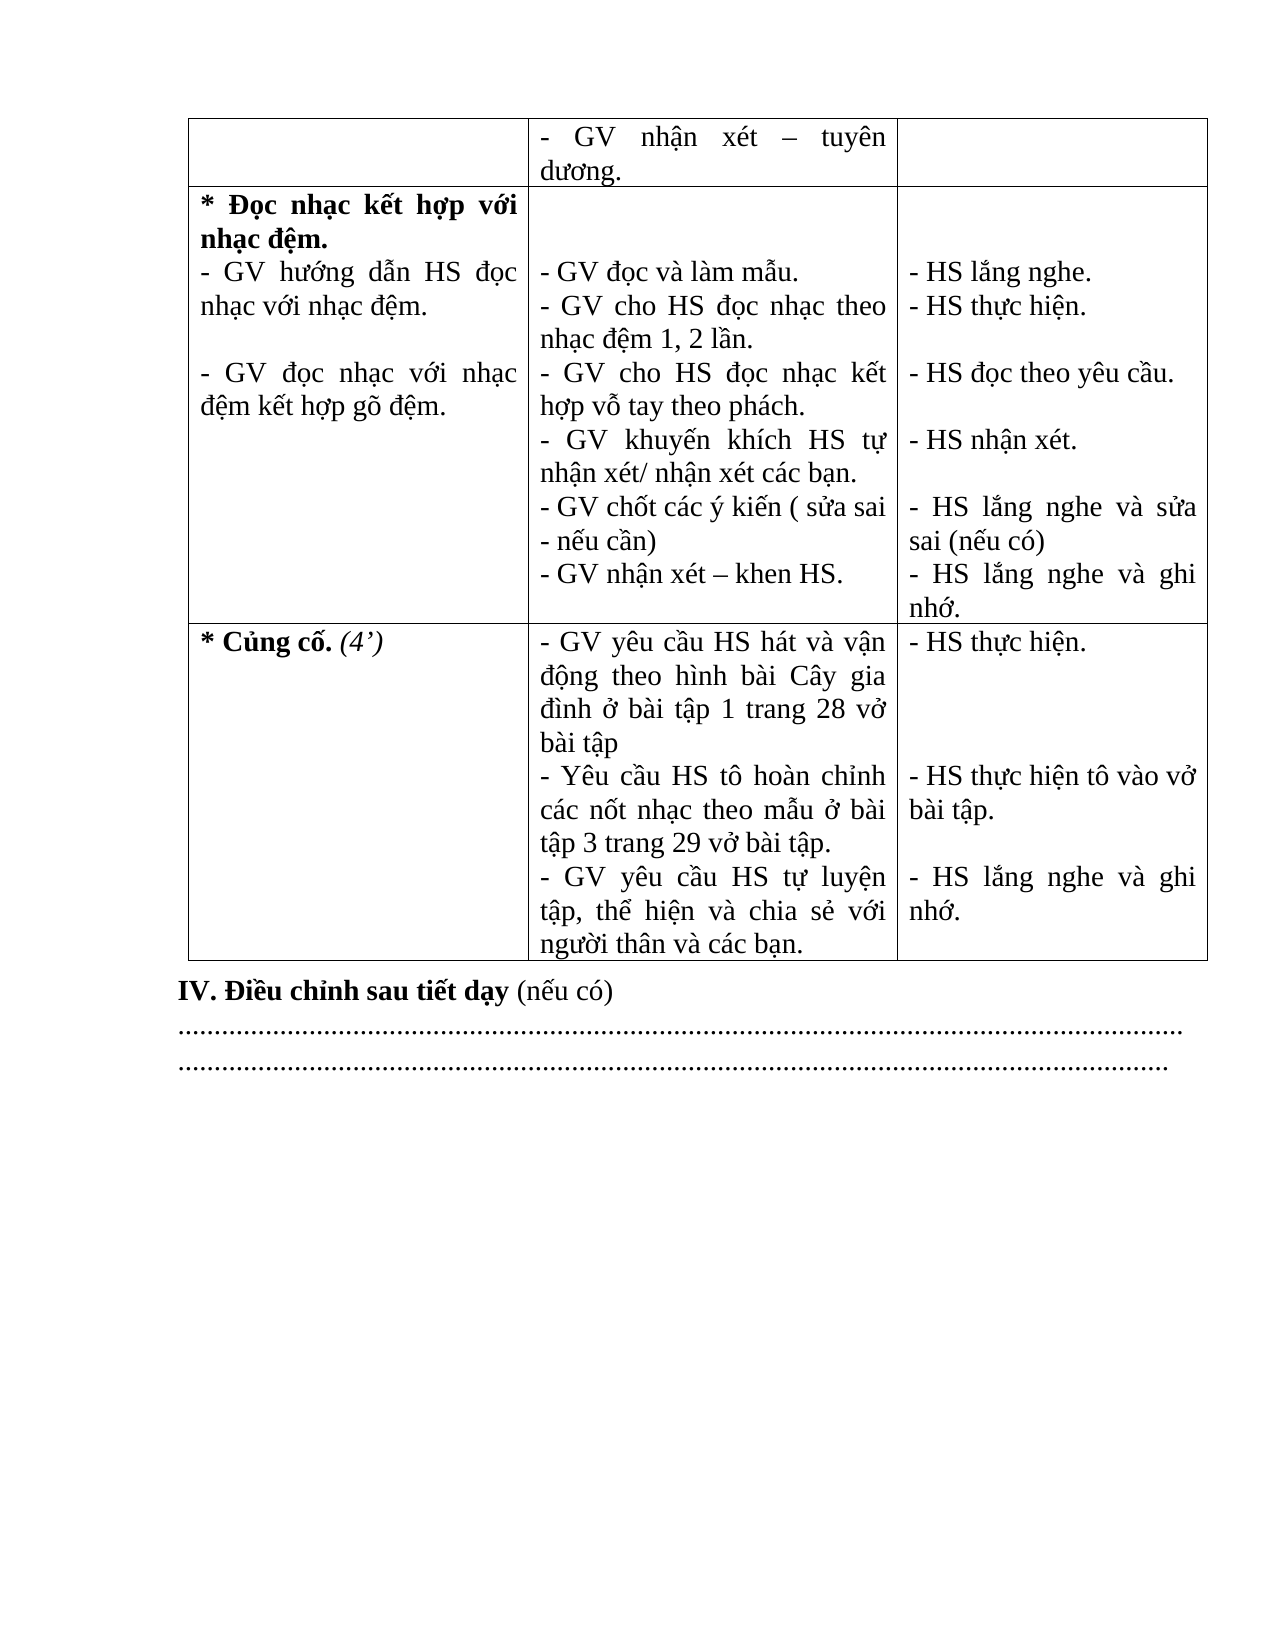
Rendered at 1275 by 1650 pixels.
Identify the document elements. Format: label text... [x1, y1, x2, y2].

text .................................................................................................................................................................................................................................................................................. [177, 1007, 1186, 1077]
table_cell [898, 119, 1207, 186]
table_cell - GV đọc và làm mẫu. - GV cho HS đọc nhạc theo nhạc đệm 1, 2 lần. - GV cho HS đọc nhạc kết hợp vỗ tay theo phách. - GV khuyến khích HS tự nhận xét/ nhận xét các bạn. - GV chốt các ý kiến ( sửa sai - nếu cần) - GV nhận xét – khen HS. [529, 187, 897, 623]
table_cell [189, 119, 528, 186]
table_cell - GV yêu cầu HS hát và vận động theo hình bài Cây gia đình ở bài tập 1 trang 28 vở bài tập - Yêu cầu HS tô hoàn chỉnh các nốt nhạc theo mẫu ở bài tập 3 trang 29 vở bài tập. - GV yêu cầu HS tự luyện tập, thể hiện và chia sẻ với người thân và các bạn. [529, 624, 897, 960]
table_cell - HS thực hiện. - HS thực hiện tô vào vở bài tập. - HS lắng nghe và ghi nhớ. [898, 624, 1207, 960]
table_cell * Củng cố. (4’) [189, 624, 528, 960]
table_cell - HS lắng nghe. - HS thực hiện. - HS đọc theo yêu cầu. - HS nhận xét. - HS lắng nghe và sửa sai (nếu có) - HS lắng nghe và ghi nhớ. [898, 187, 1207, 623]
table_cell * Đọc nhạc kết hợp với nhạc đệm. - GV hướng dẫn HS đọc nhạc với nhạc đệm. - GV đọc nhạc với nhạc đệm kết hợp gõ đệm. [189, 187, 528, 623]
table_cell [529, 119, 897, 186]
text IV. Điều chỉnh sau tiết dạy (nếu có) [177, 973, 1186, 1007]
